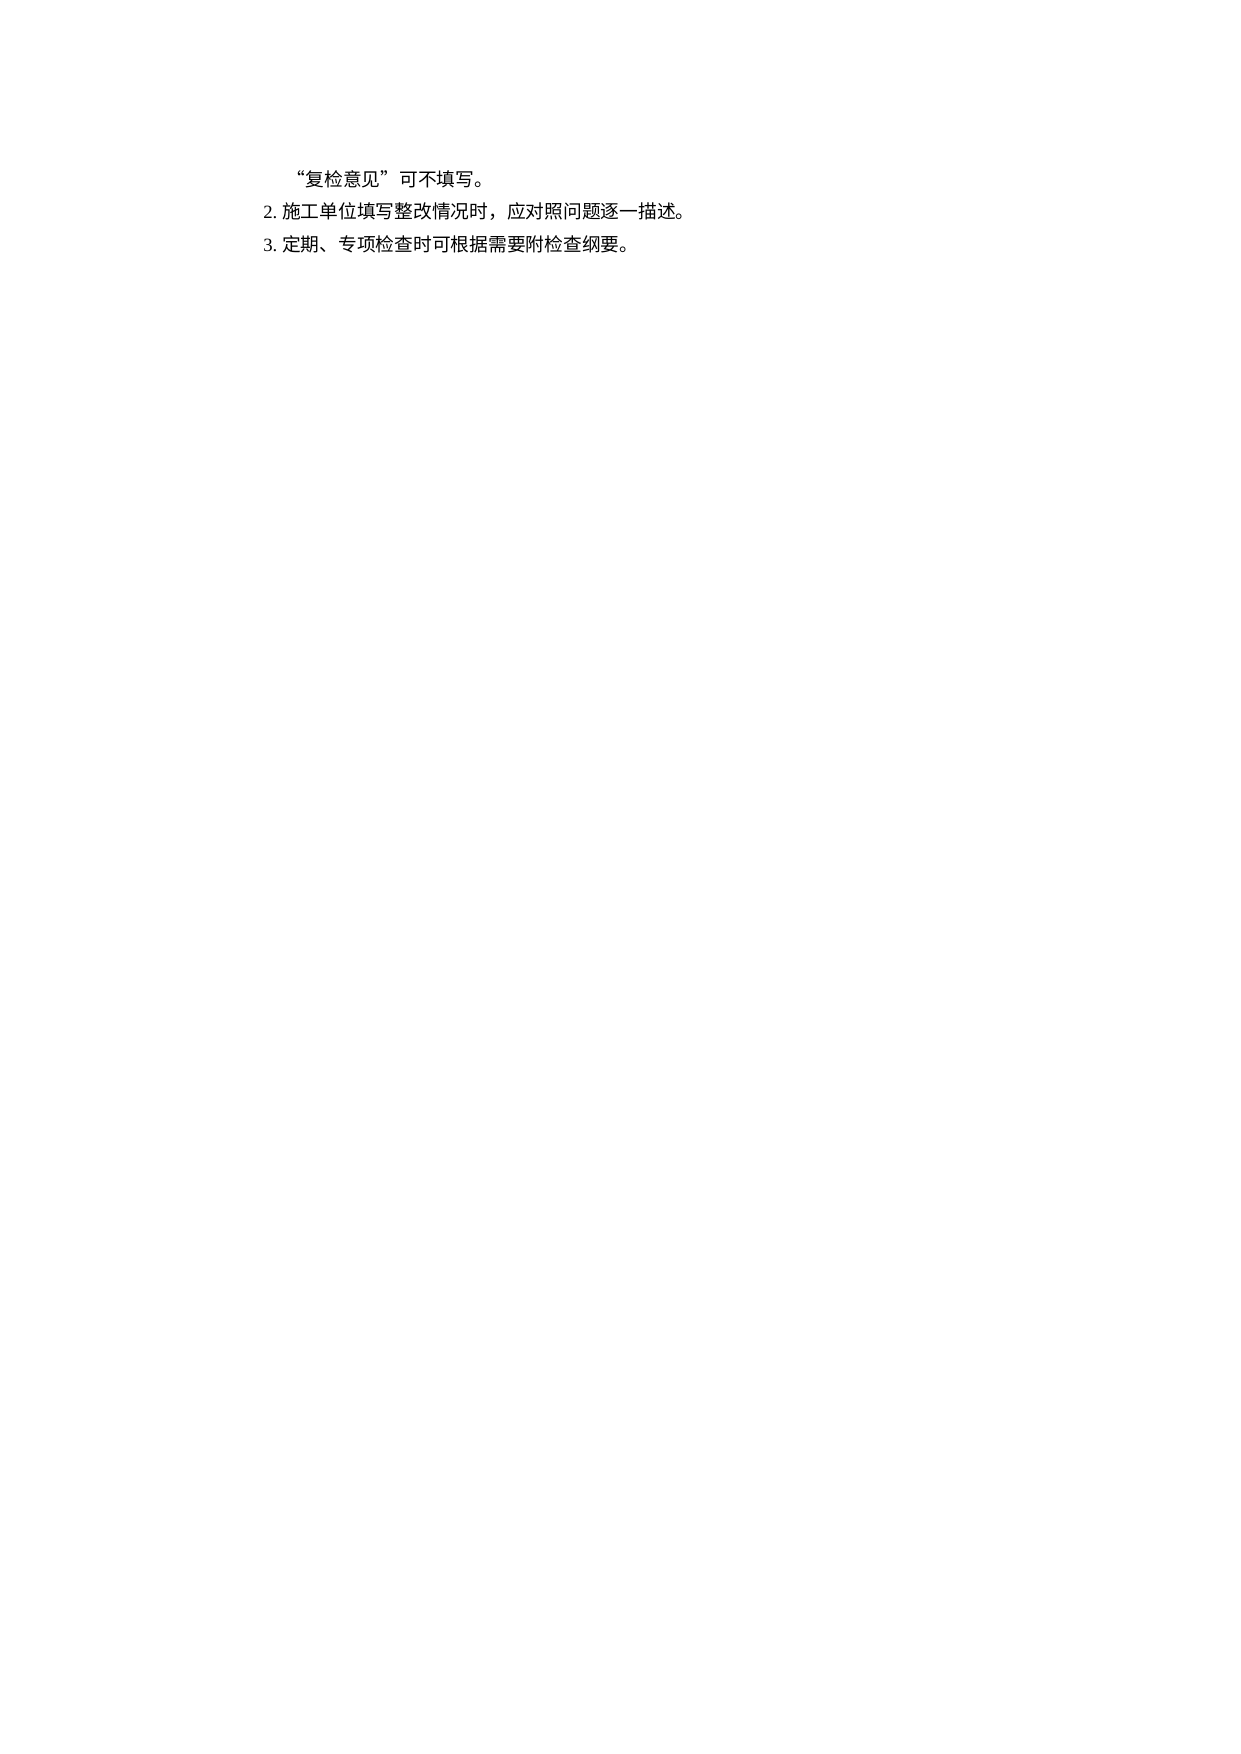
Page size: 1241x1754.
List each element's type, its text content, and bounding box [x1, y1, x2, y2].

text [225, 162, 1053, 194]
text 3. 定期、专项检查时可根据需要附检查纲要。 [187, 227, 1053, 259]
text 2. 施工单位填写整改情况时，应对照问题逐一描述。 [187, 194, 1053, 227]
